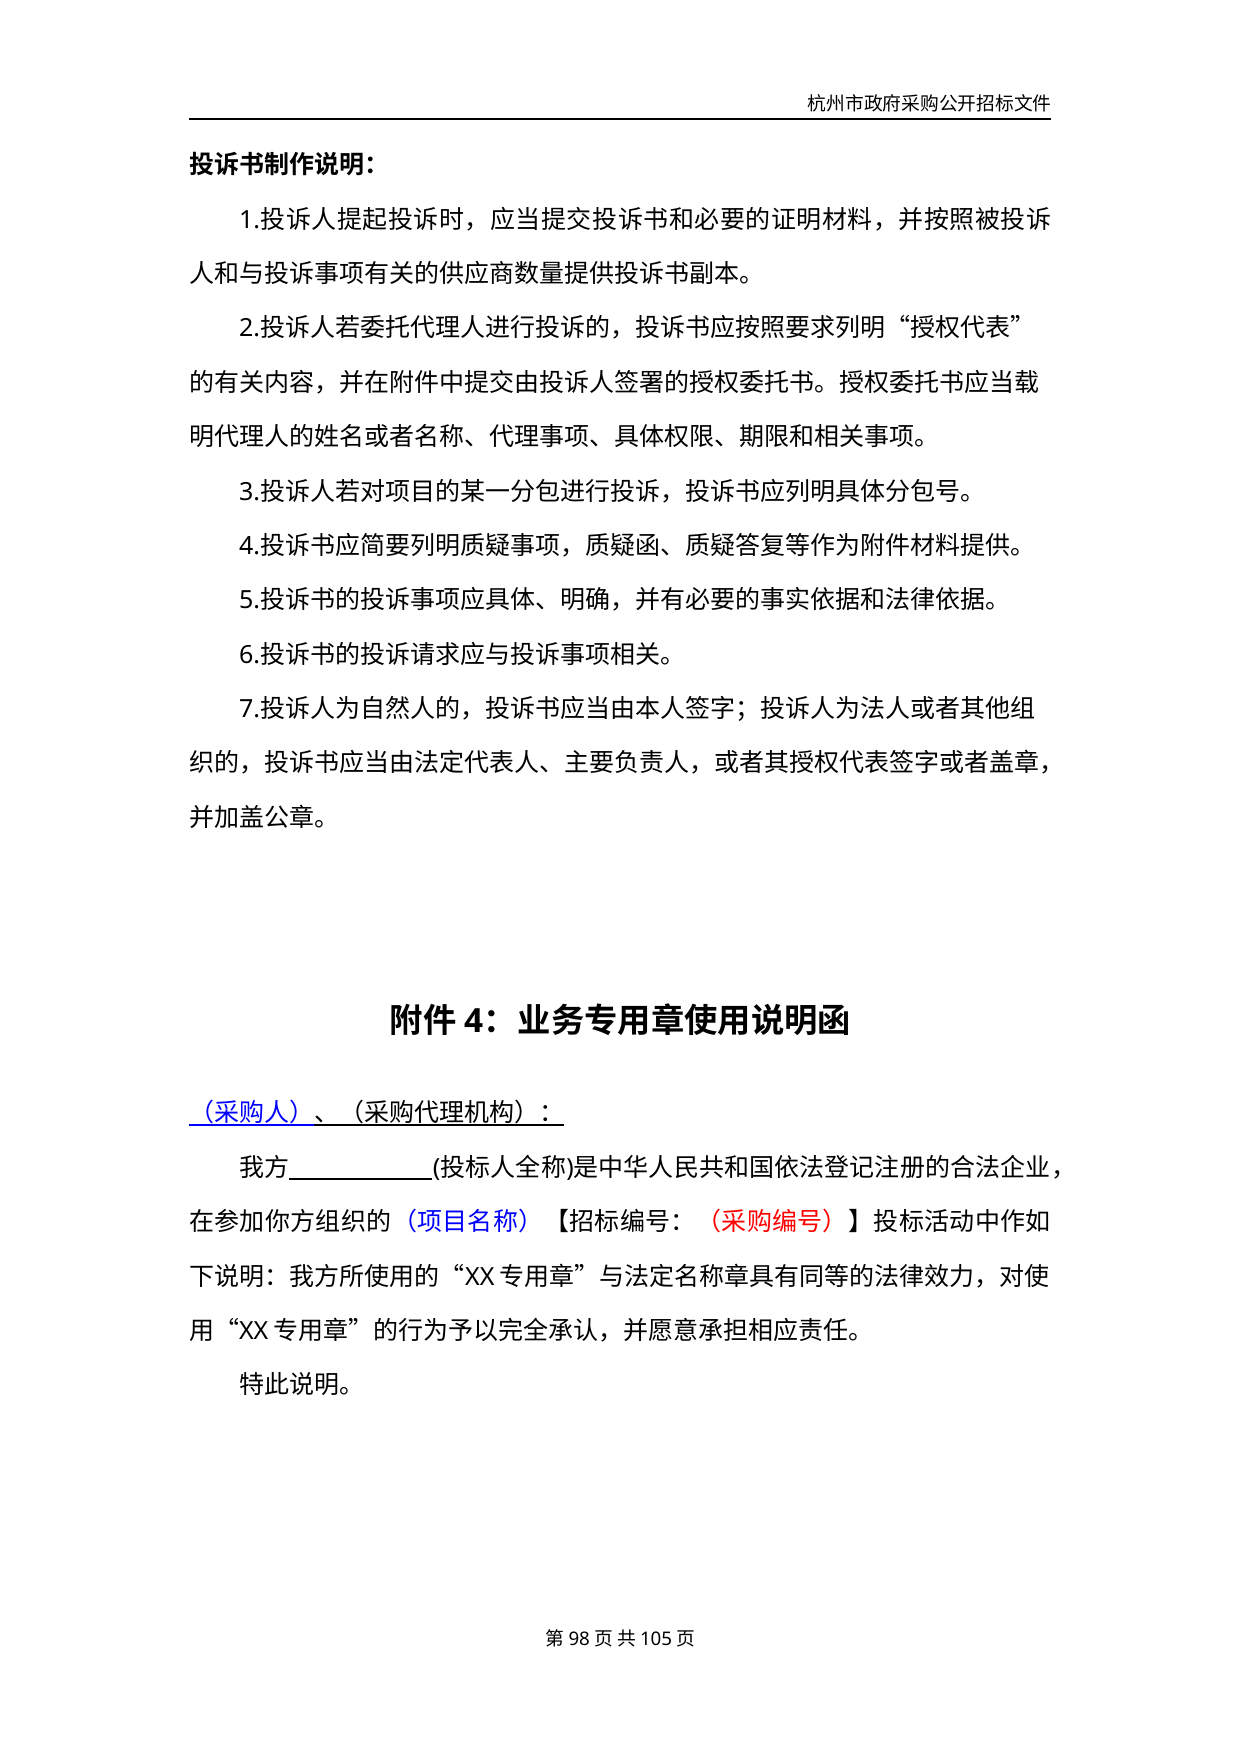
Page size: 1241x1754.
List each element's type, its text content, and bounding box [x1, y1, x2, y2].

text 附件4：业务专用章使用说明函 [189, 993, 1051, 1042]
text 7.投诉人为自然人的，投诉书应当由本人签字；投诉人为法人或者其他组织的，投诉书应当由法定代表人、主要负责人，或者其授权代表签字或者盖章，并加盖公章。 [189, 688, 1051, 833]
text 5.投诉书的投诉事项应具体、明确，并有必要的事实依据和法律依据。 [189, 580, 1051, 616]
text 1.投诉人提起投诉时，应当提交投诉书和必要的证明材料，并按照被投诉人和与投诉事项有关的供应商数量提供投诉书副本。 [189, 199, 1051, 290]
text （采购人）、（采购代理机构）： [189, 1093, 1051, 1129]
text 6.投诉书的投诉请求应与投诉事项相关。 [189, 634, 1051, 670]
text 特此说明。 [189, 1365, 1051, 1401]
text 2.投诉人若委托代理人进行投诉的，投诉书应按照要求列明“授权代表”的有关内容，并在附件中提交由投诉人签署的授权委托书。授权委托书应当载明代理人的姓名或者名称、代理事项、具体权限、期限和相关事项。 [189, 308, 1051, 453]
text 我方 (投标人全称)是中华人民共和国依法登记注册的合法企业，在参加你方组织的（项目名称）【招标编号：（采购编号）】投标活动中作如下说明：我方所使用的“XX专用章”与法定名称章具有同等的法律效力，对使用“XX专用章”的行为予以完全承认，并愿意承担相应责任。 [189, 1147, 1051, 1347]
text 3.投诉人若对项目的某一分包进行投诉，投诉书应列明具体分包号。 [189, 471, 1051, 507]
text 4.投诉书应简要列明质疑事项，质疑函、质疑答复等作为附件材料提供。 [189, 525, 1051, 562]
text 投诉书制作说明： [189, 145, 1051, 181]
